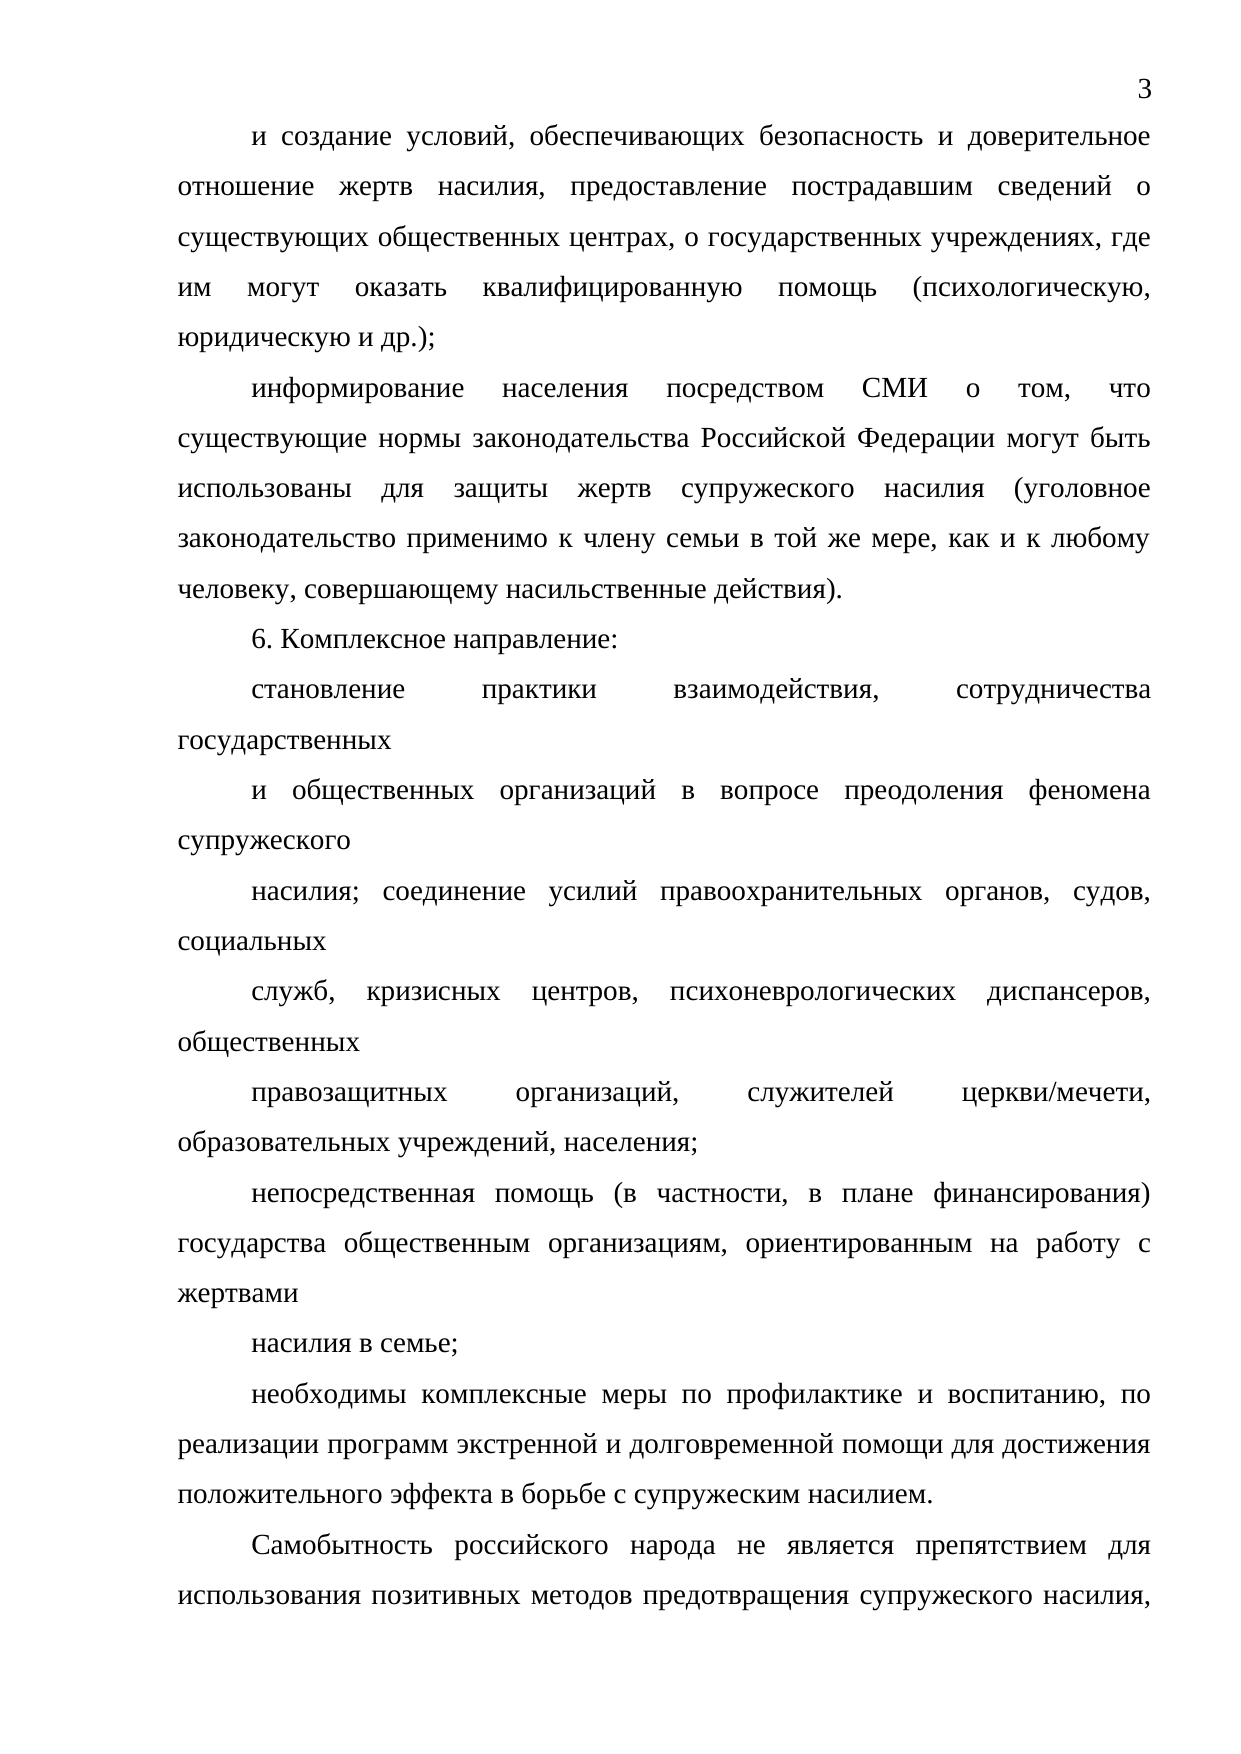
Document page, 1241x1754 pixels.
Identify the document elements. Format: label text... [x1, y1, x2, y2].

text насилия в семье; [177, 1326, 1152, 1359]
text служб, кризисных центров, психоневрологических диспансеров, общественных [177, 973, 1152, 1057]
text информирование населения посредством СМИ о том, что существующие нормы законодательства Российской Федерации могут быть использованы для защиты жертв супружеского насилия (уголовное законодательство применимо к члену семьи в той же мере, как и к любому человеку, совершающему насильственные действия). [177, 370, 1152, 604]
text необходимы комплексные меры по профилактике и воспитанию, по реализации программ экстренной и долговременной помощи для достижения положительного эффекта в борьбе с супружеским насилием. [177, 1376, 1152, 1510]
text и создание условий, обеспечивающих безопасность и доверительное отношение жертв насилия, предоставление пострадавшим сведений о существующих общественных центрах, о государственных учреждениях, где им могут оказать квалифицированную помощь (психологическую, юридическую и др.); [177, 118, 1152, 353]
text правозащитных организаций, служителей церкви/мечети, образовательных учреждений, населения; [177, 1074, 1152, 1158]
text 6. Комплексное направление: [177, 621, 1152, 655]
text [177, 1527, 1152, 1611]
text и общественных организаций в вопросе преодоления феномена супружеского [177, 772, 1152, 856]
text насилия; соединение усилий правоохранительных органов, судов, социальных [177, 873, 1152, 957]
text непосредственная помощь (в частности, в плане финансирования) государства общественным организациям, ориентированным на работу с жертвами [177, 1175, 1152, 1309]
text становление практики взаимодействия, сотрудничества государственных [177, 672, 1152, 755]
